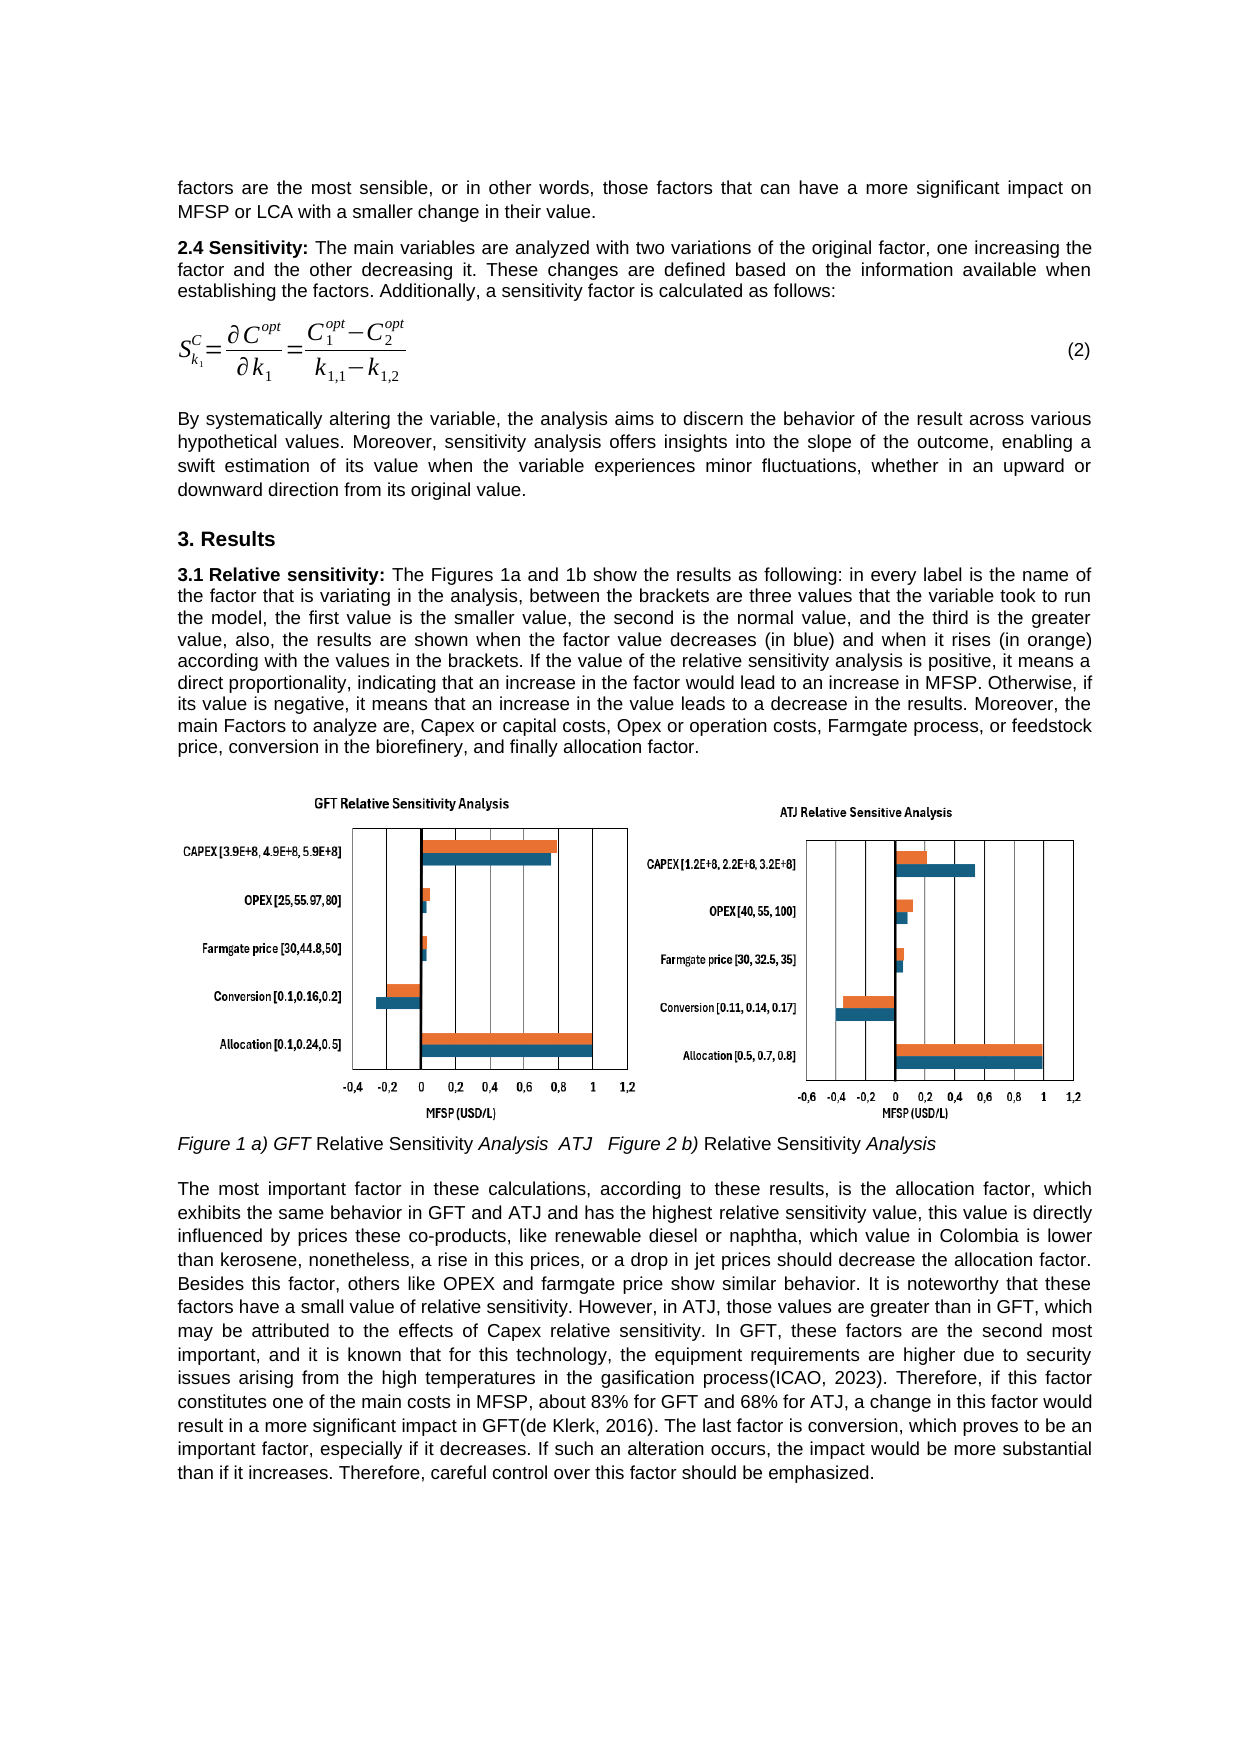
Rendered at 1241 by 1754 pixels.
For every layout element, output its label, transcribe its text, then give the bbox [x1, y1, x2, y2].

text (2) [177, 314, 1092, 384]
subtitle Relative sensitivity: The Figures 1a and 1b show the results as following: in every label is the name of the factor that is variating in the analysis, between the brackets are three values that the variable took to run the model, the first value is the smaller value, the second is the normal value, and the third is the greater value, also, the results are shown when the factor value decreases (in blue) and when it rises (in orange) according with the values in the brackets. If the value of the relative sensitivity analysis is positive, it means a direct proportionality, indicating that an increase in the factor would lead to an increase in MFSP. Otherwise, if its value is negative, it means that an increase in the value leads to a decrease in the results. Moreover, the main Factors to analyze are, Capex or capital costs, Opex or operation costs, Farmgate process, or feedstock price, conversion in the biorefinery, and finally allocation factor. [177, 564, 1092, 758]
text The most important factor in these calculations, according to these results, is the allocation factor, which exhibits the same behavior in GFT and ATJ and has the highest relative sensitivity value, this value is directly influenced by prices these co-products, like renewable diesel or naphtha, which value in Colombia is lower than kerosene, nonetheless, a rise in this prices, or a drop in jet prices should decrease the allocation factor. Besides this factor, others like OPEX and farmgate price show similar behavior. It is noteworthy that these factors have a small value of relative sensitivity. However, in ATJ, those values are greater than in GFT, which may be attributed to the effects of Capex relative sensitivity. In GFT, these factors are the second most important, and it is known that for this technology, the equipment requirements are higher due to security issues arising from the high temperatures in the gasification process. Therefore, if this factor constitutes one of the main costs in MFSP, about 83% for GFT and 68% for ATJ, a change in this factor would result in a more significant impact in GFT. The last factor is conversion, which proves to be an important factor, especially if it decreases. If such an alteration occurs, the impact would be more substantial than if it increases. Therefore, careful control over this factor should be emphasized. [177, 1178, 1092, 1483]
text Figure 1 a) GFT Relative Sensitivity Analysis ATJ Figure 2 b) Relative Sensitivity Analysis [177, 1133, 1092, 1154]
subtitle Results [177, 527, 1092, 551]
picture [177, 793, 1086, 1131]
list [177, 177, 1092, 222]
subtitle Sensitivity: The main variables are analyzed with two variations of the original factor, one increasing the factor and the other decreasing it. These changes are defined based on the information available when establishing the factors. Additionally, a sensitivity factor is calculated as follows: [177, 237, 1092, 302]
text By systematically altering the variable, the analysis aims to discern the behavior of the result across various hypothetical values. Moreover, sensitivity analysis offers insights into the slope of the outcome, enabling a swift estimation of its value when the variable experiences minor fluctuations, whether in an upward or downward direction from its original value. [177, 408, 1092, 500]
